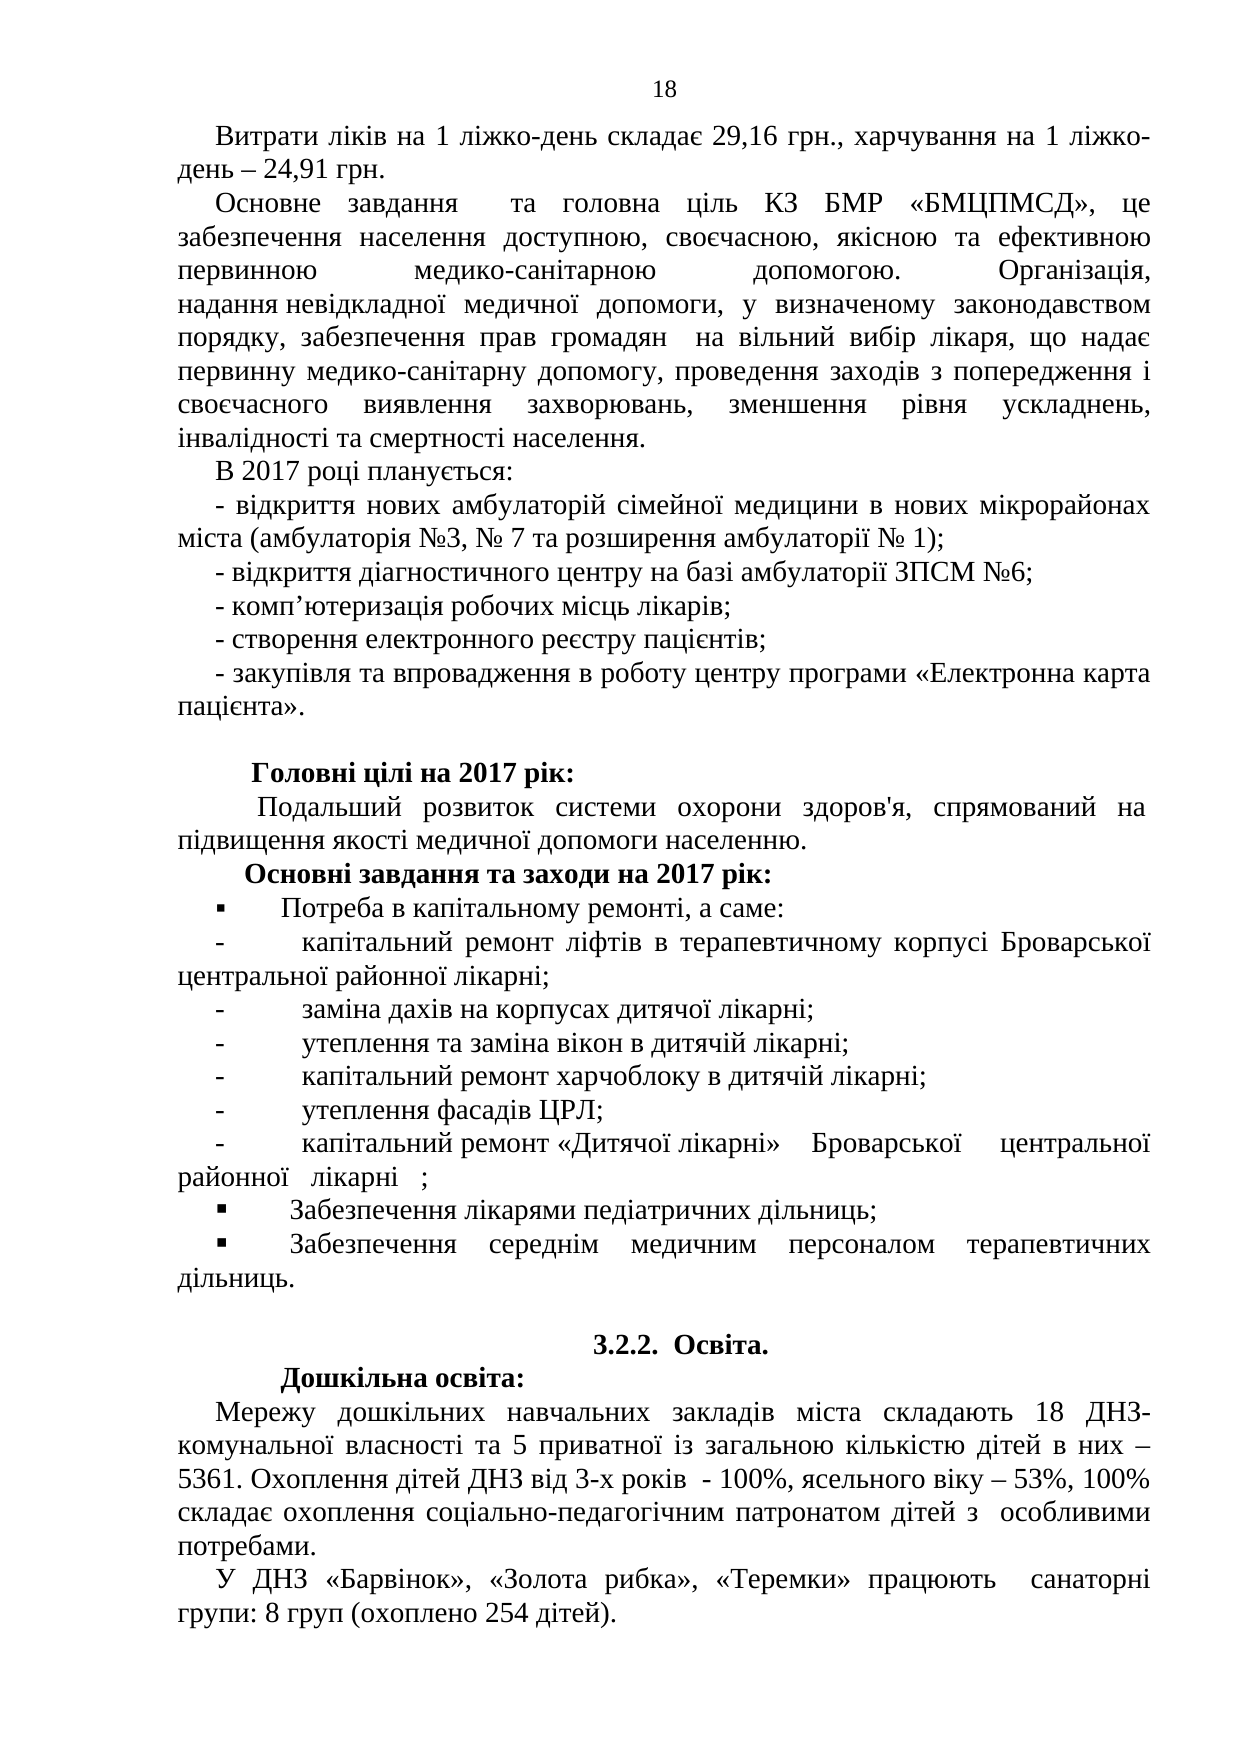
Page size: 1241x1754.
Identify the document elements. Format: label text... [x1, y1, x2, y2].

text В 2017 році планується: [177, 453, 1152, 487]
list капітальний ремонт ліфтів в терапевтичному корпусі Броварської центральної районної лікарні; [177, 924, 1152, 991]
text Витрати ліків на 1 ліжко-день складає 29,16 грн., харчування на 1 ліжко-день – 24,91 грн. [177, 118, 1152, 185]
text Основне завдання та головна ціль КЗ БМР «БМЦПМСД», це забезпечення населення доступною, своєчасною, якісною та ефективною первинною медико-санітарною допомогою. Організація, надання невідкладної медичної допомоги, у визначеному законодавством порядку, забезпечення прав громадян на вільний вибір лікаря, що надає первинну медико-санітарну допомогу, проведення заходів з попередження і своєчасного виявлення захворювань, зменшення рівня ускладнень, інвалідності та смертності населення. [177, 185, 1152, 453]
list Забезпечення середнім медичним персоналом терапевтичних дільниць. [177, 1226, 1152, 1293]
text Дошкільна освіта: [177, 1360, 1152, 1394]
text - відкриття діагностичного центру на базі амбулаторії ЗПСМ №6; [177, 554, 1152, 588]
text Основні завдання та заходи на 2017 рік: [177, 856, 1152, 889]
text Головні цілі на 2017 рік: [177, 755, 1147, 789]
list Забезпечення лікарями педіатричних дільниць; [177, 1192, 1152, 1226]
text Мережу дошкільних навчальних закладів міста складають 18 ДНЗ- комунальної власності та 5 приватної із загальною кількістю дітей в них – 5361. Охоплення дітей ДНЗ від 3-х років - 100%, ясельного віку – 53%, 100% складає охоплення соціально-педагогічним патронатом дітей з особливими потребами. [177, 1394, 1152, 1562]
text У ДНЗ «Барвінок», «Золота рибка», «Теремки» працюють санаторні групи: 8 груп (охоплено 254 дітей). [177, 1562, 1152, 1629]
text - комп’ютеризація робочих місць лікарів; [177, 588, 1152, 621]
text - закупівля та впровадження в роботу центру програми «Електронна карта пацієнта». [177, 655, 1152, 722]
text Подальший розвиток системи охорони здоров'я, спрямований на підвищення якості медичної допомоги населенню. [177, 789, 1147, 856]
text - відкриття нових амбулаторій сімейної медицини в нових мікрорайонах міста (амбулаторія №3, № 7 та розширення амбулаторії № 1); [177, 487, 1152, 554]
list Потреба в капітальному ремонті, а саме: [177, 891, 1147, 924]
text 3.2.2. Освіта. [177, 1327, 1147, 1360]
list заміна дахів на корпусах дитячої лікарні; [177, 991, 1152, 1025]
list капітальний ремонт «Дитячої лікарні» Броварської центральної районної лікарні ; [177, 1125, 1152, 1192]
text - створення електронного реєстру пацієнтів; [177, 621, 1152, 655]
list капітальний ремонт харчоблоку в дитячій лікарні; [177, 1058, 1152, 1092]
list утеплення фасадів ЦРЛ; [177, 1092, 1152, 1125]
list утеплення та заміна вікон в дитячій лікарні; [177, 1025, 1152, 1058]
